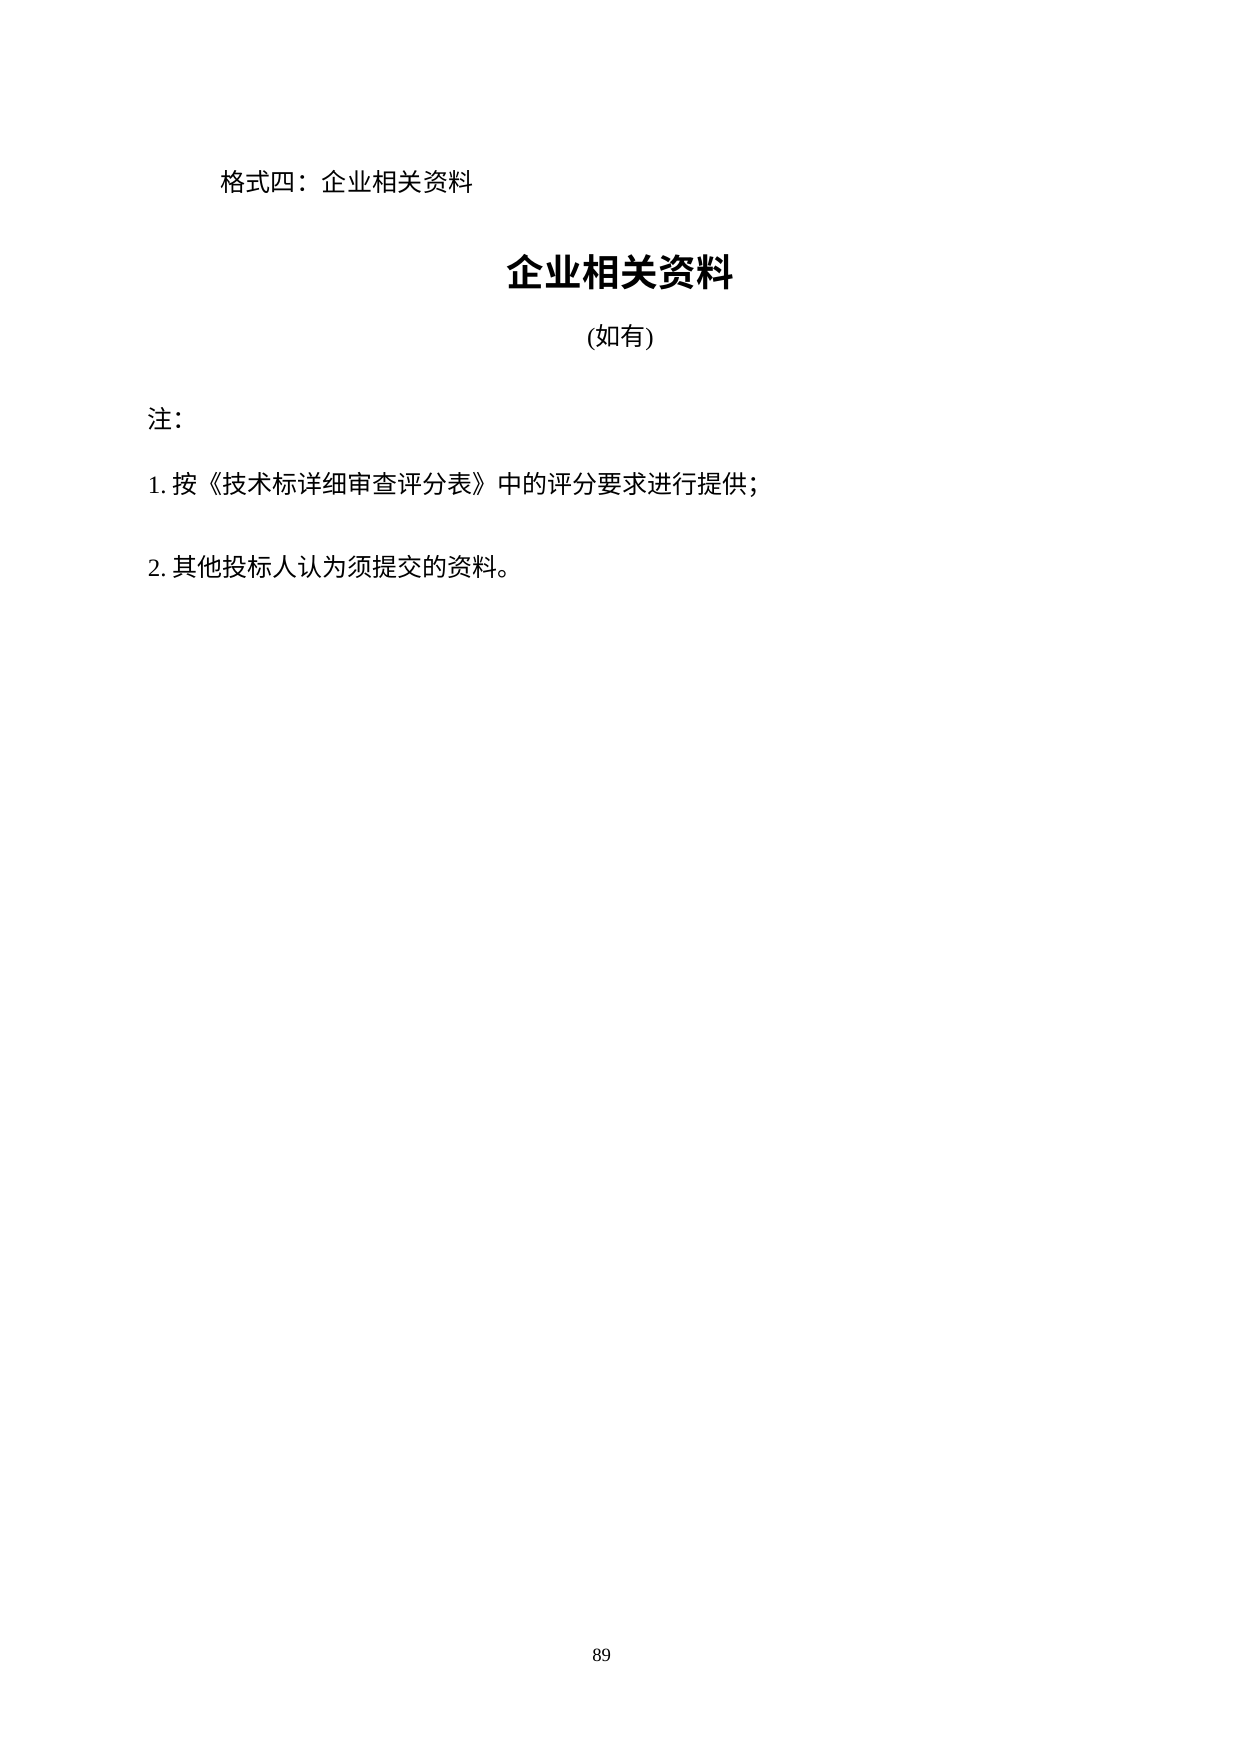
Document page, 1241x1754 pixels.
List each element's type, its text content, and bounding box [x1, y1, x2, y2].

text 1. 按《技术标详细审查评分表》中的评分要求进行提供； [148, 450, 1092, 515]
text 格式四：企业相关资料 [148, 162, 1092, 198]
text (如有) [148, 302, 1092, 367]
text 注： [148, 385, 1092, 450]
text 2. 其他投标人认为须提交的资料。 [148, 533, 1092, 598]
text 企业相关资料 [148, 237, 1092, 302]
